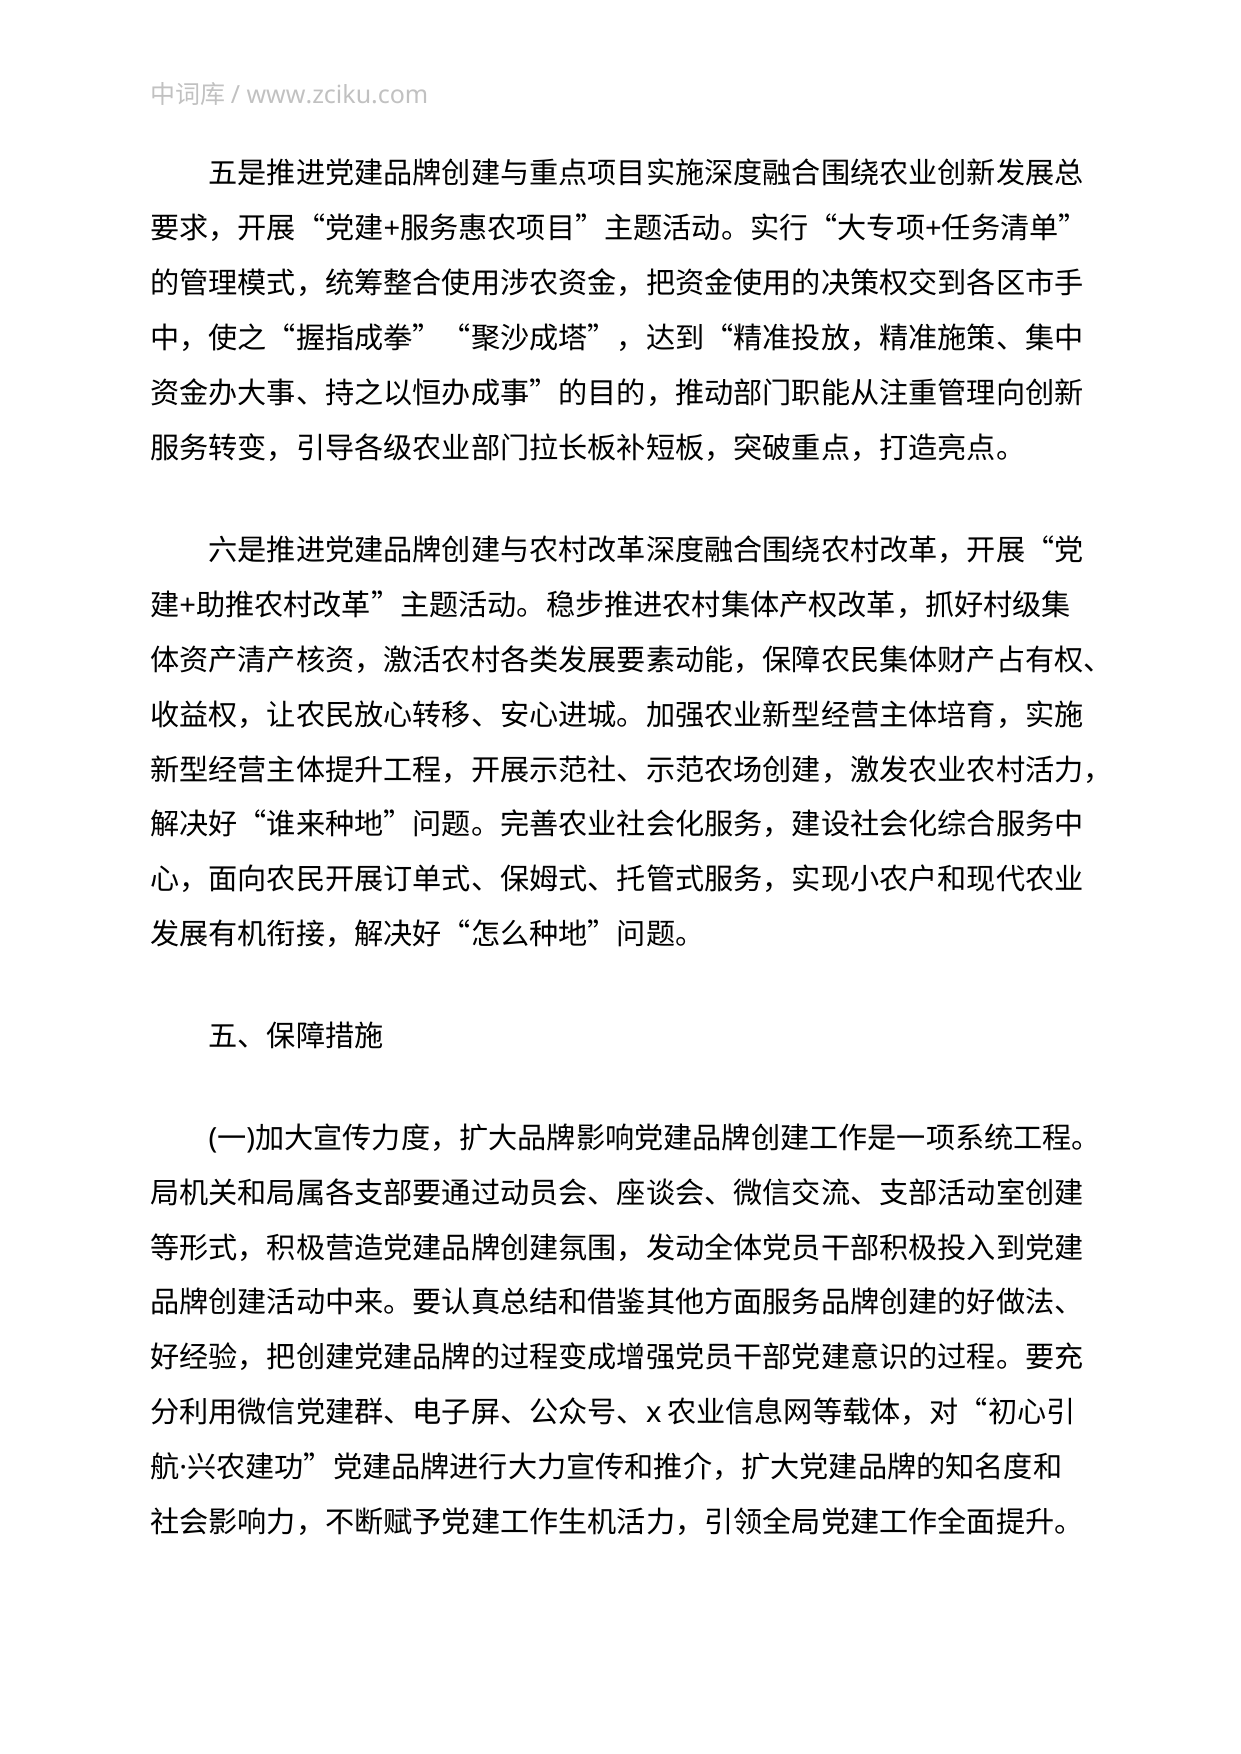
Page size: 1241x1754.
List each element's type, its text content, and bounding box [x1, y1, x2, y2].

text 六是推进党建品牌创建与农村改革深度融合围绕农村改革，开展“党建+助推农村改革”主题活动。稳步推进农村集体产权改革，抓好村级集体资产清产核资，激活农村各类发展要素动能，保障农民集体财产占有权、收益权，让农民放心转移、安心进城。加强农业新型经营主体培育，实施新型经营主体提升工程，开展示范社、示范农场创建，激发农业农村活力，解决好“谁来种地”问题。完善农业社会化服务，建设社会化综合服务中心，面向农民开展订单式、保姆式、托管式服务，实现小农户和现代农业发展有机衔接，解决好“怎么种地”问题。 [150, 526, 1090, 953]
text (一)加大宣传力度，扩大品牌影响党建品牌创建工作是一项系统工程。局机关和局属各支部要通过动员会、座谈会、微信交流、支部活动室创建等形式，积极营造党建品牌创建氛围，发动全体党员干部积极投入到党建品牌创建活动中来。要认真总结和借鉴其他方面服务品牌创建的好做法、好经验，把创建党建品牌的过程变成增强党员干部党建意识的过程。要充分利用微信党建群、电子屏、公众号、x农业信息网等载体，对“初心引航·兴农建功”党建品牌进行大力宣传和推介，扩大党建品牌的知名度和社会影响力，不断赋予党建工作生机活力，引领全局党建工作全面提升。 [150, 1114, 1090, 1541]
text 五是推进党建品牌创建与重点项目实施深度融合围绕农业创新发展总要求，开展“党建+服务惠农项目”主题活动。实行“大专项+任务清单”的管理模式，统筹整合使用涉农资金，把资金使用的决策权交到各区市手中，使之“握指成拳”“聚沙成塔”，达到“精准投放，精准施策、集中资金办大事、持之以恒办成事”的目的，推动部门职能从注重管理向创新服务转变，引导各级农业部门拉长板补短板，突破重点，打造亮点。 [150, 150, 1090, 467]
text 五、保障措施 [150, 1012, 1090, 1055]
